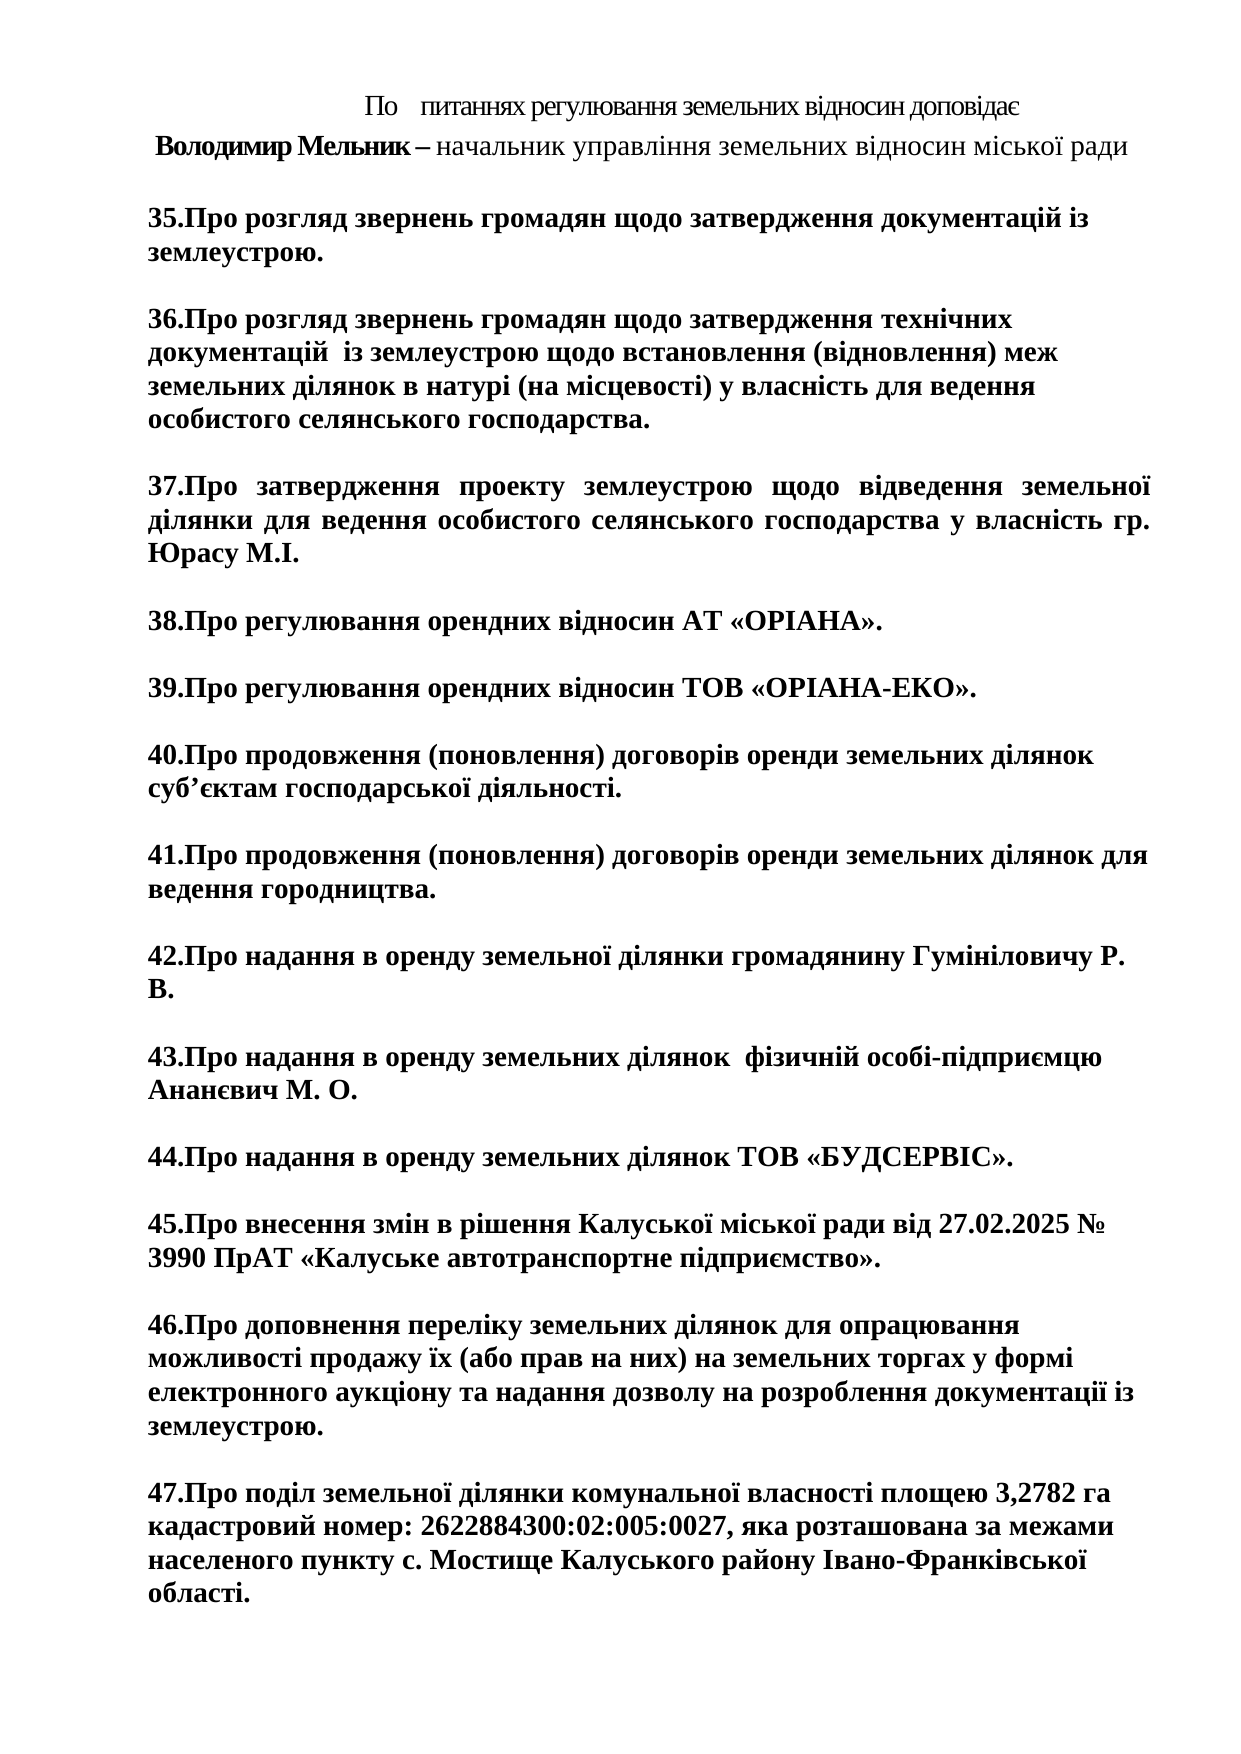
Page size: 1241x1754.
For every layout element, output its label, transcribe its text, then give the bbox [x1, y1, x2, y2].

subtitle 44.Про надання в оренду земельних ділянок ТОВ «БУДСЕРВІС». [148, 1139, 1152, 1173]
subtitle 46.Про доповнення переліку земельних ділянок для опрацювання можливості продажу їх (або прав на них) на земельних торгах у формі електронного аукціону та надання дозволу на розроблення документації із землеустрою. [148, 1307, 1152, 1441]
text Володимир Мельник – начальник управління земельних відносин міської ради [148, 128, 1144, 161]
subtitle 41.Про продовження (поновлення) договорів оренди земельних ділянок для ведення городництва. [148, 837, 1152, 904]
subtitle 47.Про поділ земельної ділянки комунальної власності площею 3,2782 га кадастровий номер: 2622884300:02:005:0027, яка розташована за межами населеного пункту с. Мостище Калуського району Івано-Франківської області. [148, 1475, 1152, 1609]
text 37.Про затвердження проекту землеустрою щодо відведення земельної ділянки для ведення особистого селянського господарства у власність гр. Юрасу М.І. [148, 468, 1152, 569]
subtitle 40.Про продовження (поновлення) договорів оренди земельних ділянок суб’єктам господарської діяльності. [148, 737, 1152, 804]
subtitle 43.Про надання в оренду земельних ділянок фізичній особі-підприємцю Ананєвич М. О. [148, 1039, 1152, 1106]
subtitle 42.Про надання в оренду земельної ділянки громадянину Гумініловичу Р. В. [148, 938, 1152, 1005]
subtitle 38.Про регулювання орендних відносин АТ «ОРІАНА». [148, 603, 1152, 636]
subtitle 39.Про регулювання орендних відносин ТОВ «ОРІАНА-ЕКО». [148, 670, 1152, 703]
list По питаннях регулювання земельних відносин доповідає [223, 88, 1144, 122]
subtitle 45.Про внесення змін в рішення Калуської міської ради від 27.02.2025 № 3990 ПрАТ «Калуське автотранспортне підприємство». [148, 1206, 1152, 1273]
subtitle 36.Про розгляд звернень громадян щодо затвердження технічних документацій із землеустрою щодо встановлення (відновлення) меж земельних ділянок в натурі (на місцевості) у власність для ведення особистого селянського господарства. [148, 301, 1152, 435]
text 35.Про розгляд звернень громадян щодо затвердження документацій із землеустрою. [148, 200, 1152, 267]
